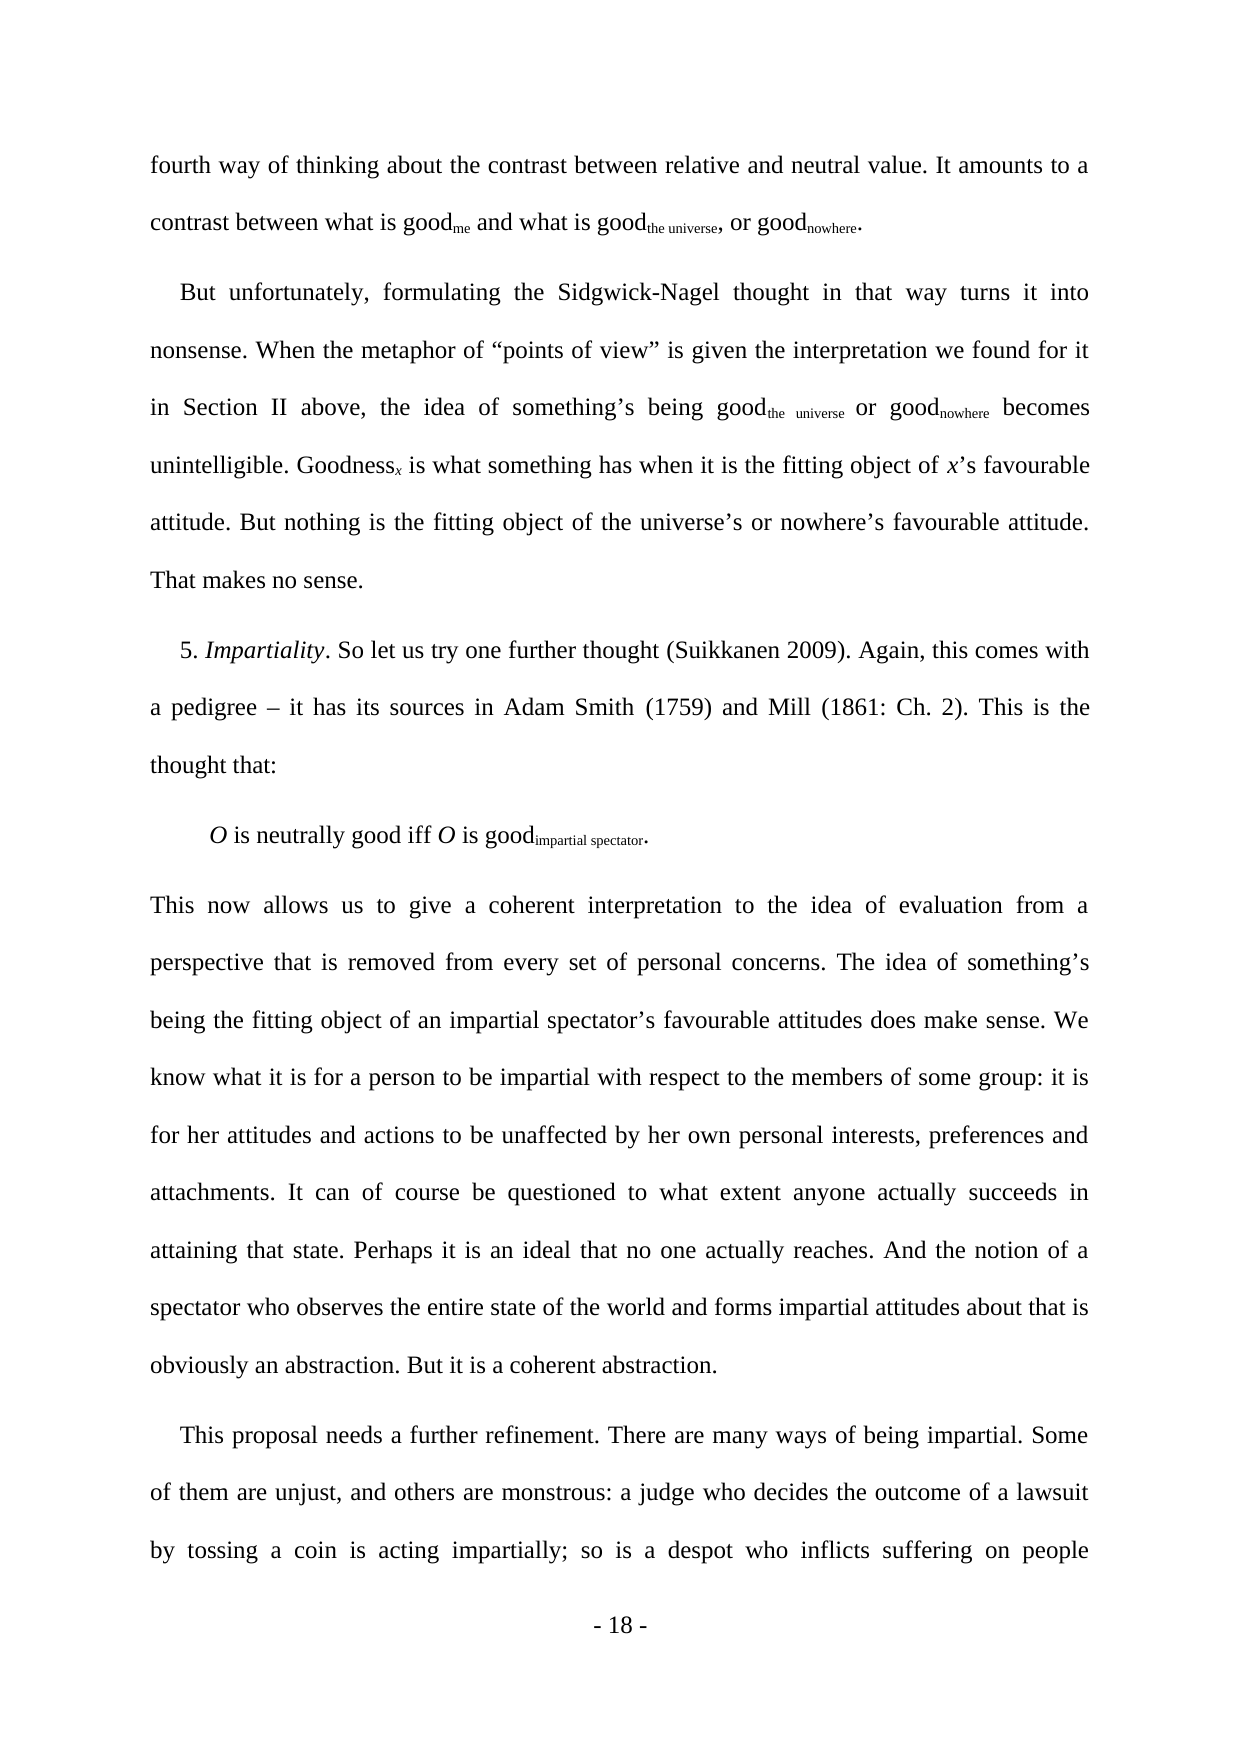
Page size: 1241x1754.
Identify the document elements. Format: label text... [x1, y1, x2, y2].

text This now allows us to give a coherent interpretation to the idea of evaluation from a perspective that is removed from every set of personal concerns. The idea of something’s being the fitting object of an impartial spectator’s favourable attitudes does make sense. We know what it is for a person to be impartial with respect to the members of some group: it is for her attitudes and actions to be unaffected by her own personal interests, preferences and attachments. It can of course be questioned to what extent anyone actually succeeds in attaining that state. Perhaps it is an ideal that no one actually reaches. And the notion of a spectator who observes the entire state of the world and forms impartial attitudes about that is obviously an abstraction. But it is a coherent abstraction. [150, 890, 1090, 1379]
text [150, 1420, 1090, 1564]
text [150, 150, 1090, 236]
text But unfortunately, formulating the Sidgwick-Nagel thought in that way turns it into nonsense. When the metaphor of “points of view” is given the interpretation we found for it in Section II above, the idea of something’s being goodthe universe or goodnowhere becomes unintelligible. Goodnessx is what something has when it is the fitting object of x’s favourable attitude. But nothing is the fitting object of the universe’s or nowhere’s favourable attitude. That makes no sense. [150, 277, 1090, 594]
text 5. Impartiality. So let us try one further thought (Suikkanen 2009). Again, this comes with a pedigree – it has its sources in Adam Smith (1759) and Mill (1861: Ch. 2). This is the thought that: [150, 635, 1090, 779]
text O is neutrally good iff O is goodimpartial spectator. [209, 820, 1090, 849]
